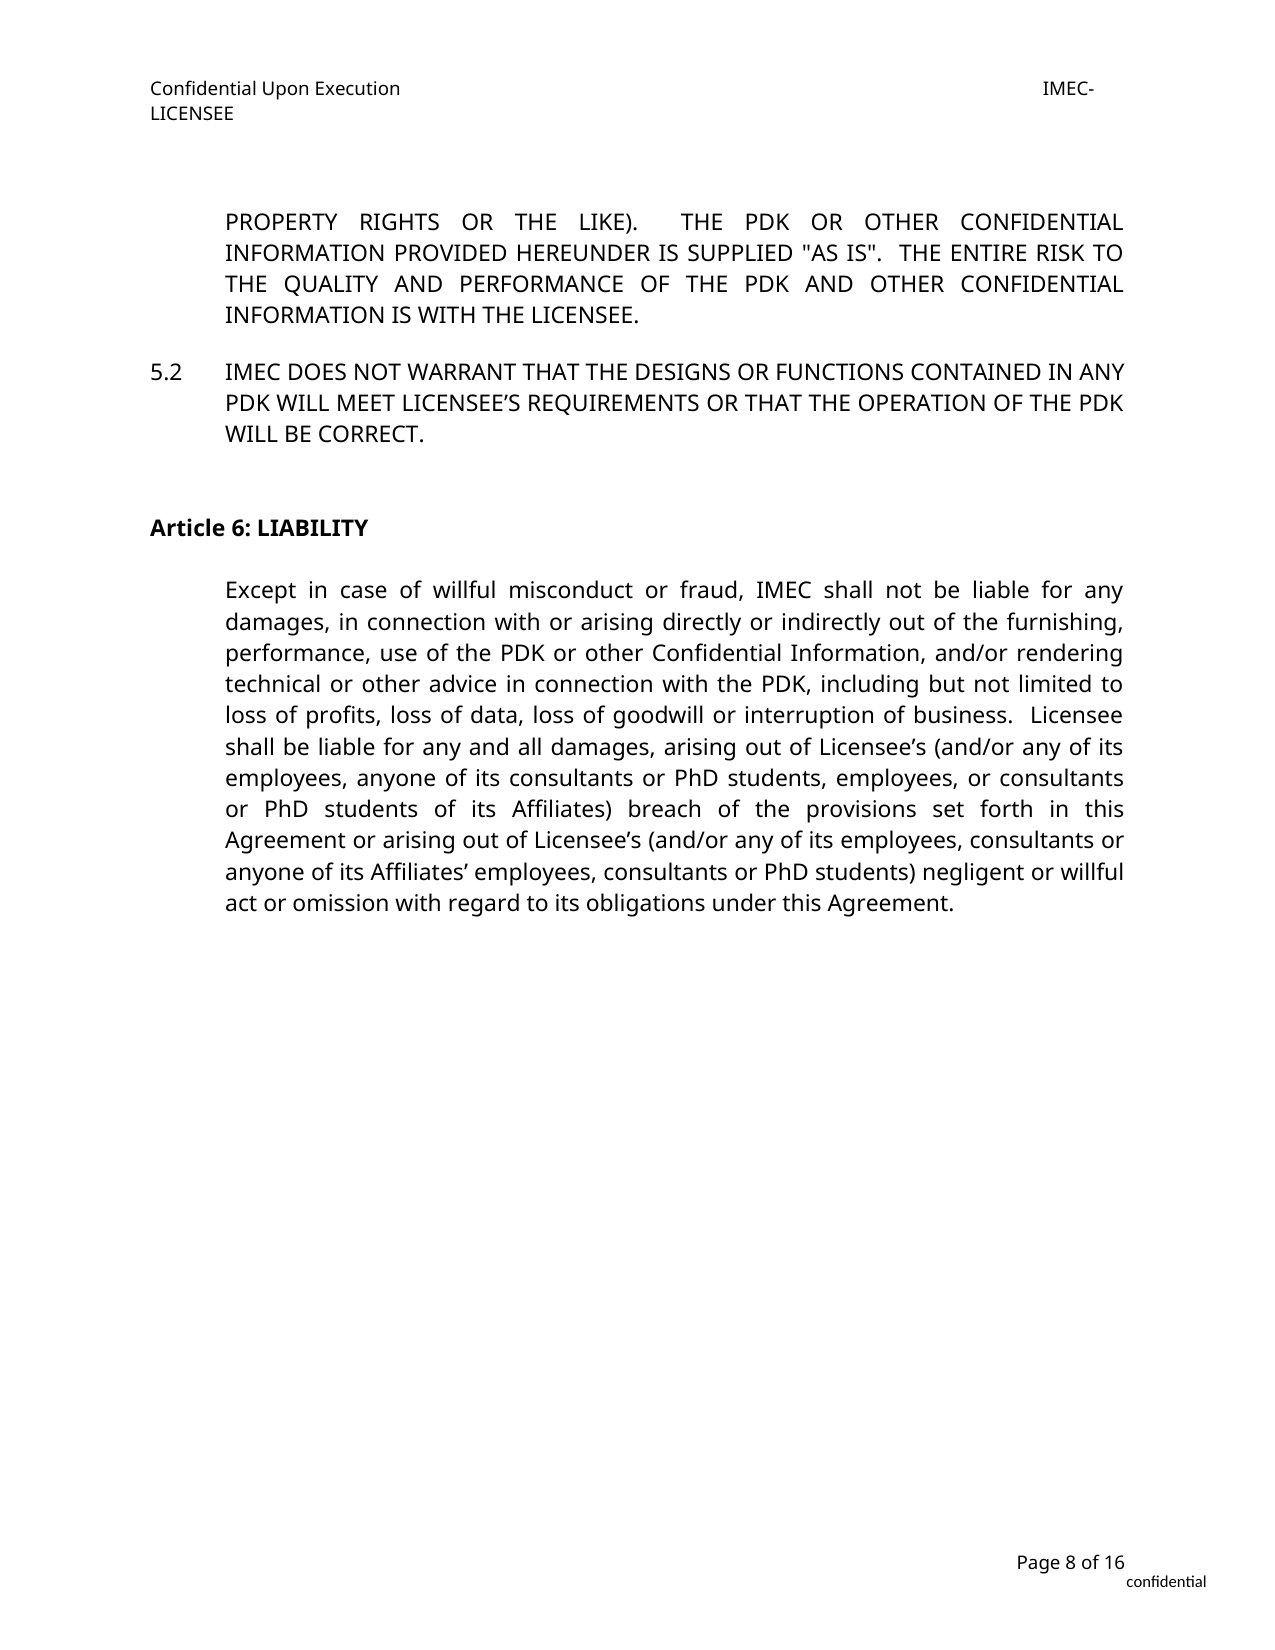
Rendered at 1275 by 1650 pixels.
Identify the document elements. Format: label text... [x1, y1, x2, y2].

text 5.2 IMEC DOES NOT WARRANT THAT THE DESIGNS OR FUNCTIONS CONTAINED IN ANY PDK WILL MEET LICENSEE’S REQUIREMENTS OR THAT THE OPERATION OF THE PDK WILL BE CORRECT. [150, 356, 1125, 449]
text Article 6: LIABILITY [150, 512, 1125, 543]
text Except in case of willful misconduct or fraud, IMEC shall not be liable for any damages, in connection with or arising directly or indirectly out of the furnishing, performance, use of the PDK or other Confidential Information, and/or rendering technical or other advice in connection with the PDK, including but not limited to loss of profits, loss of data, loss of goodwill or interruption of business. Licensee shall be liable for any and all damages, arising out of Licensee’s (and/or any of its employees, anyone of its consultants or PhD students, employees, or consultants or PhD students of its Affiliates) breach of the provisions set forth in this Agreement or arising out of Licensee’s (and/or any of its employees, consultants or anyone of its Affiliates’ employees, consultants or PhD students) negligent or willful act or omission with regard to its obligations under this Agreement. [150, 574, 1125, 918]
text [150, 206, 1125, 331]
